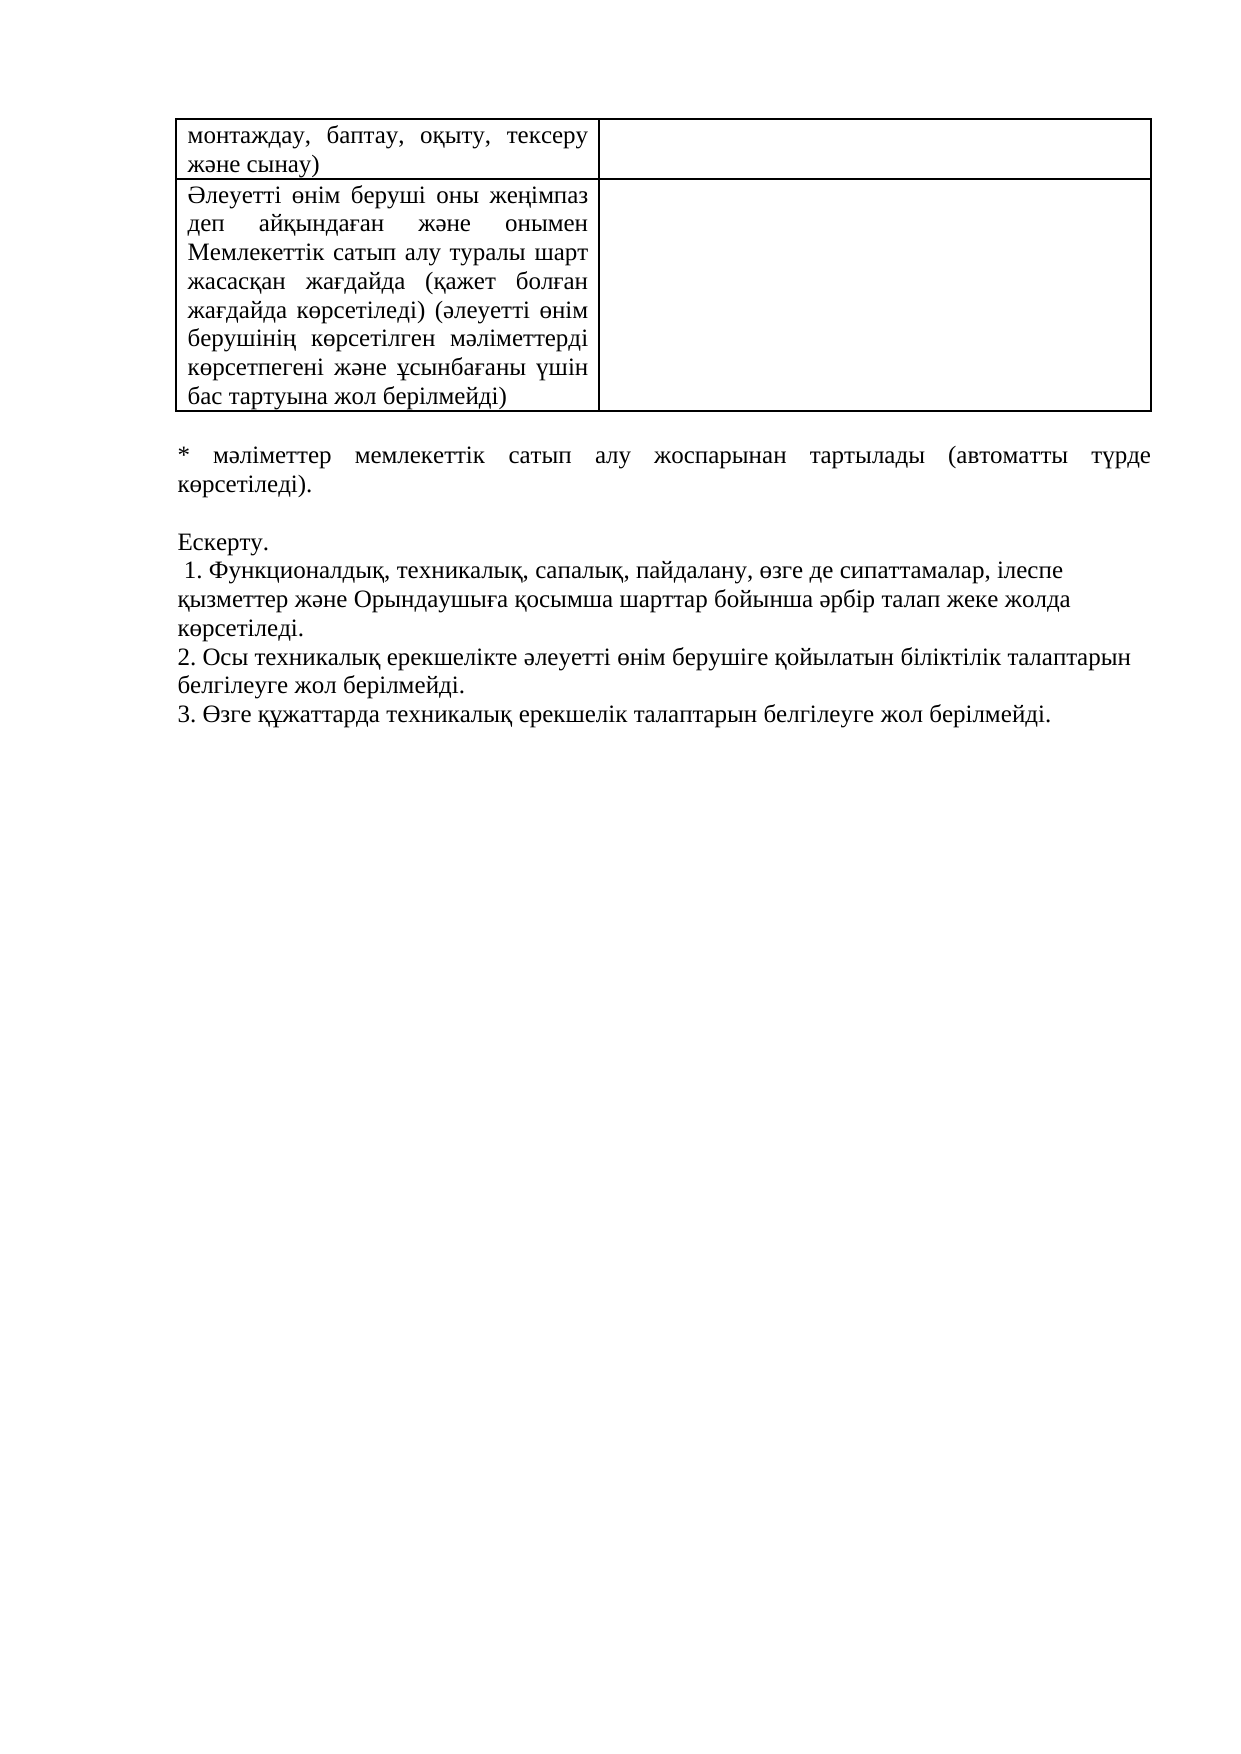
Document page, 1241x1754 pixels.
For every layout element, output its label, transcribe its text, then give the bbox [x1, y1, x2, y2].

table_cell [600, 120, 1150, 178]
table_cell Әлеуетті өнім беруші оны жеңімпаз деп айқындаған және онымен Мемлекеттік сатып алу туралы шарт жасасқан жағдайда (қажет болған жағдайда көрсетіледі) (әлеуетті өнім берушінің көрсетілген мәліметтерді көрсетпегені және ұсынбағаны үшін бас тартуына жол берілмейді) [177, 180, 598, 410]
text 2. Осы техникалық ерекшелікте әлеуетті өнім берушіге қойылатын біліктілік талаптарын белгілеуге жол берілмейді. [177, 642, 1152, 699]
text * мәліметтер мемлекеттік сатып алу жоспарынан тартылады (автоматты түрде көрсетіледі). [177, 441, 1152, 498]
table_cell [600, 180, 1150, 410]
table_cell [177, 120, 598, 178]
text Ескерту. [177, 527, 1152, 556]
text 1. Функционалдық, техникалық, сапалық, пайдалану, өзге де сипаттамалар, ілеспе қызметтер және Орындаушыға қосымша шарттар бойынша әрбір талап жеке жолда көрсетіледі. [177, 556, 1152, 642]
text 3. Өзге құжаттарда техникалық ерекшелік талаптарын белгілеуге жол берілмейді. [177, 699, 1152, 728]
